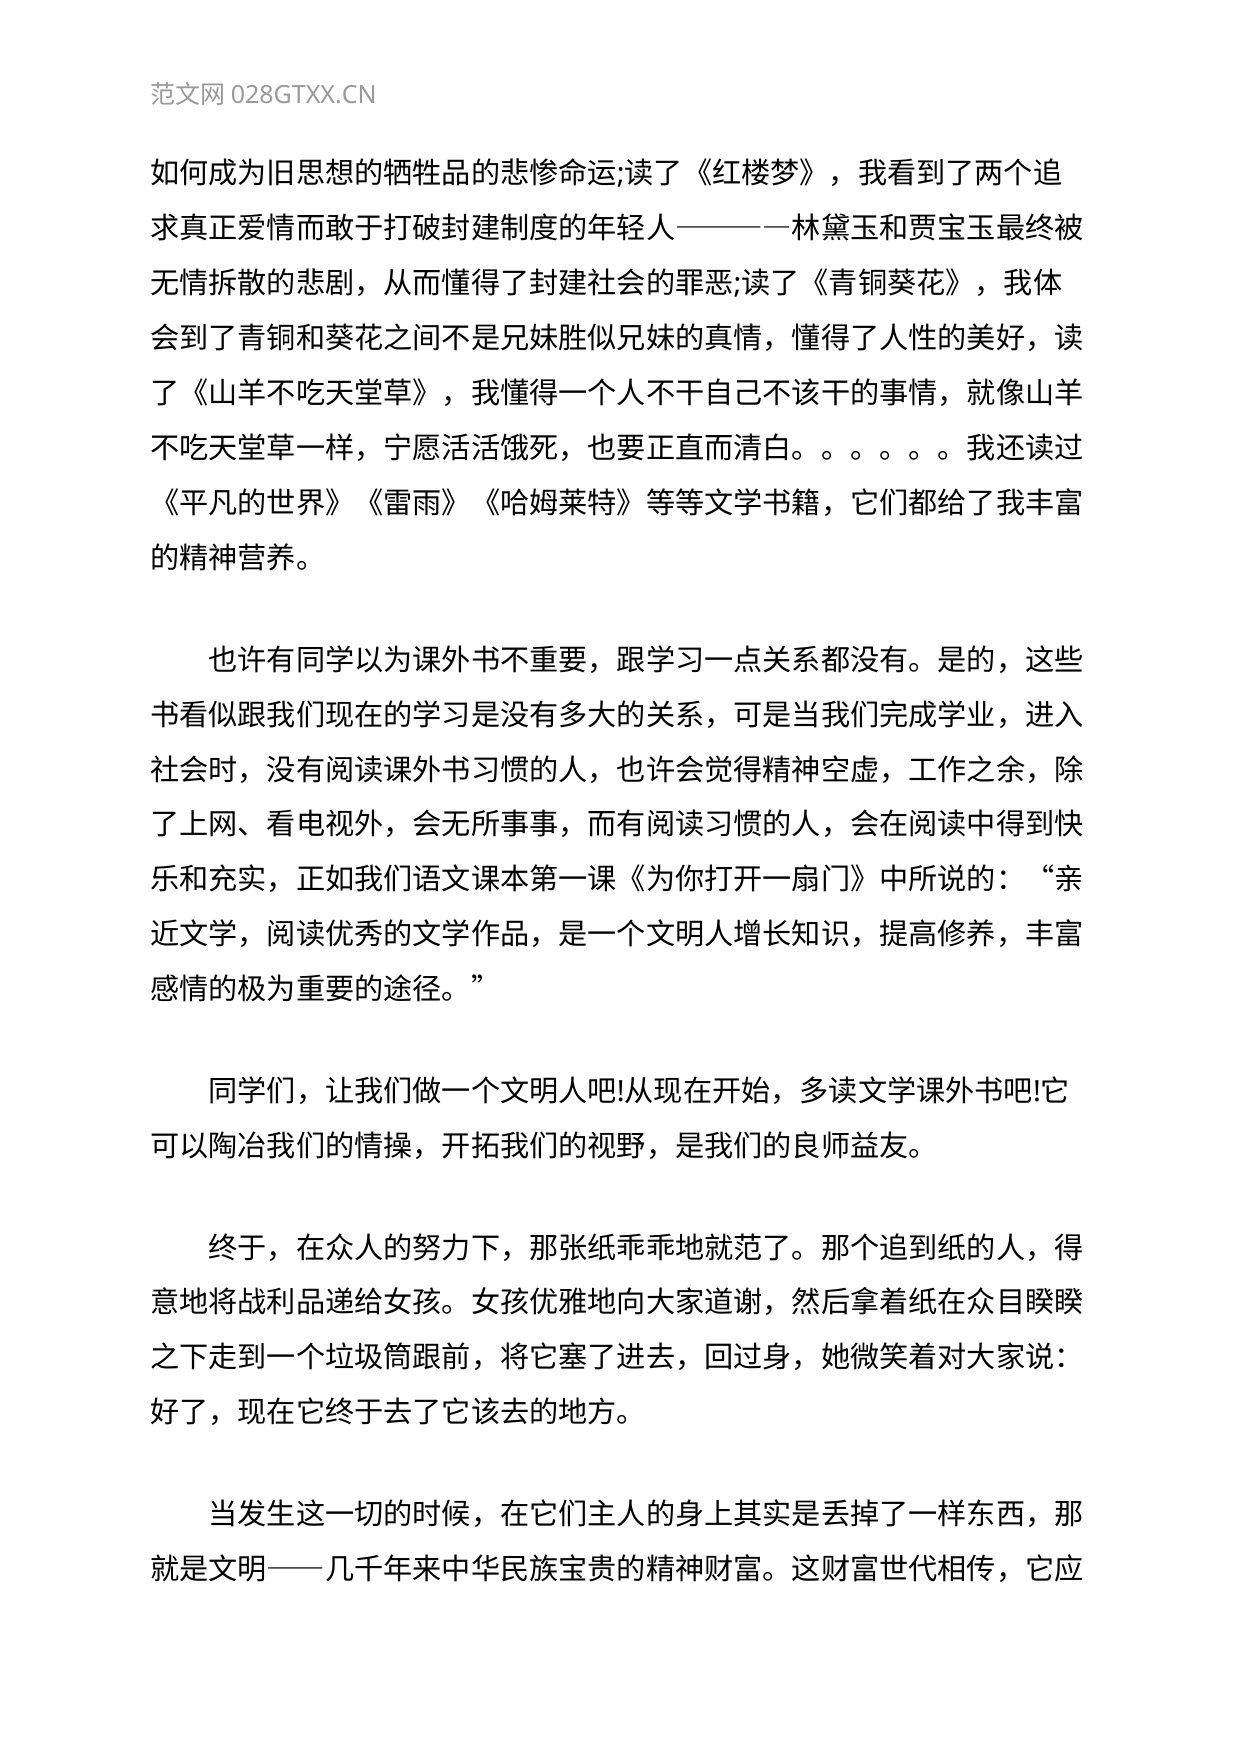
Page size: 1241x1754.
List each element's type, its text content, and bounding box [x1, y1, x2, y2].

text 也许有同学以为课外书不重要，跟学习一点关系都没有。是的，这些书看似跟我们现在的学习是没有多大的关系，可是当我们完成学业，进入社会时，没有阅读课外书习惯的人，也许会觉得精神空虚，工作之余，除了上网、看电视外，会无所事事，而有阅读习惯的人，会在阅读中得到快乐和充实，正如我们语文课本第一课《为你打开一扇门》中所说的：“亲近文学，阅读优秀的文学作品，是一个文明人增长知识，提高修养，丰富感情的极为重要的途径。” [150, 636, 1090, 1008]
text 终于，在众人的努力下，那张纸乖乖地就范了。那个追到纸的人，得意地将战利品递给女孩。女孩优雅地向大家道谢，然后拿着纸在众目睽睽之下走到一个垃圾筒跟前，将它塞了进去，回过身，她微笑着对大家说：好了，现在它终于去了它该去的地方。 [150, 1224, 1090, 1431]
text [150, 1491, 1090, 1588]
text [150, 150, 1090, 577]
text 同学们，让我们做一个文明人吧!从现在开始，多读文学课外书吧!它可以陶冶我们的情操，开拓我们的视野，是我们的良师益友。 [150, 1067, 1090, 1165]
